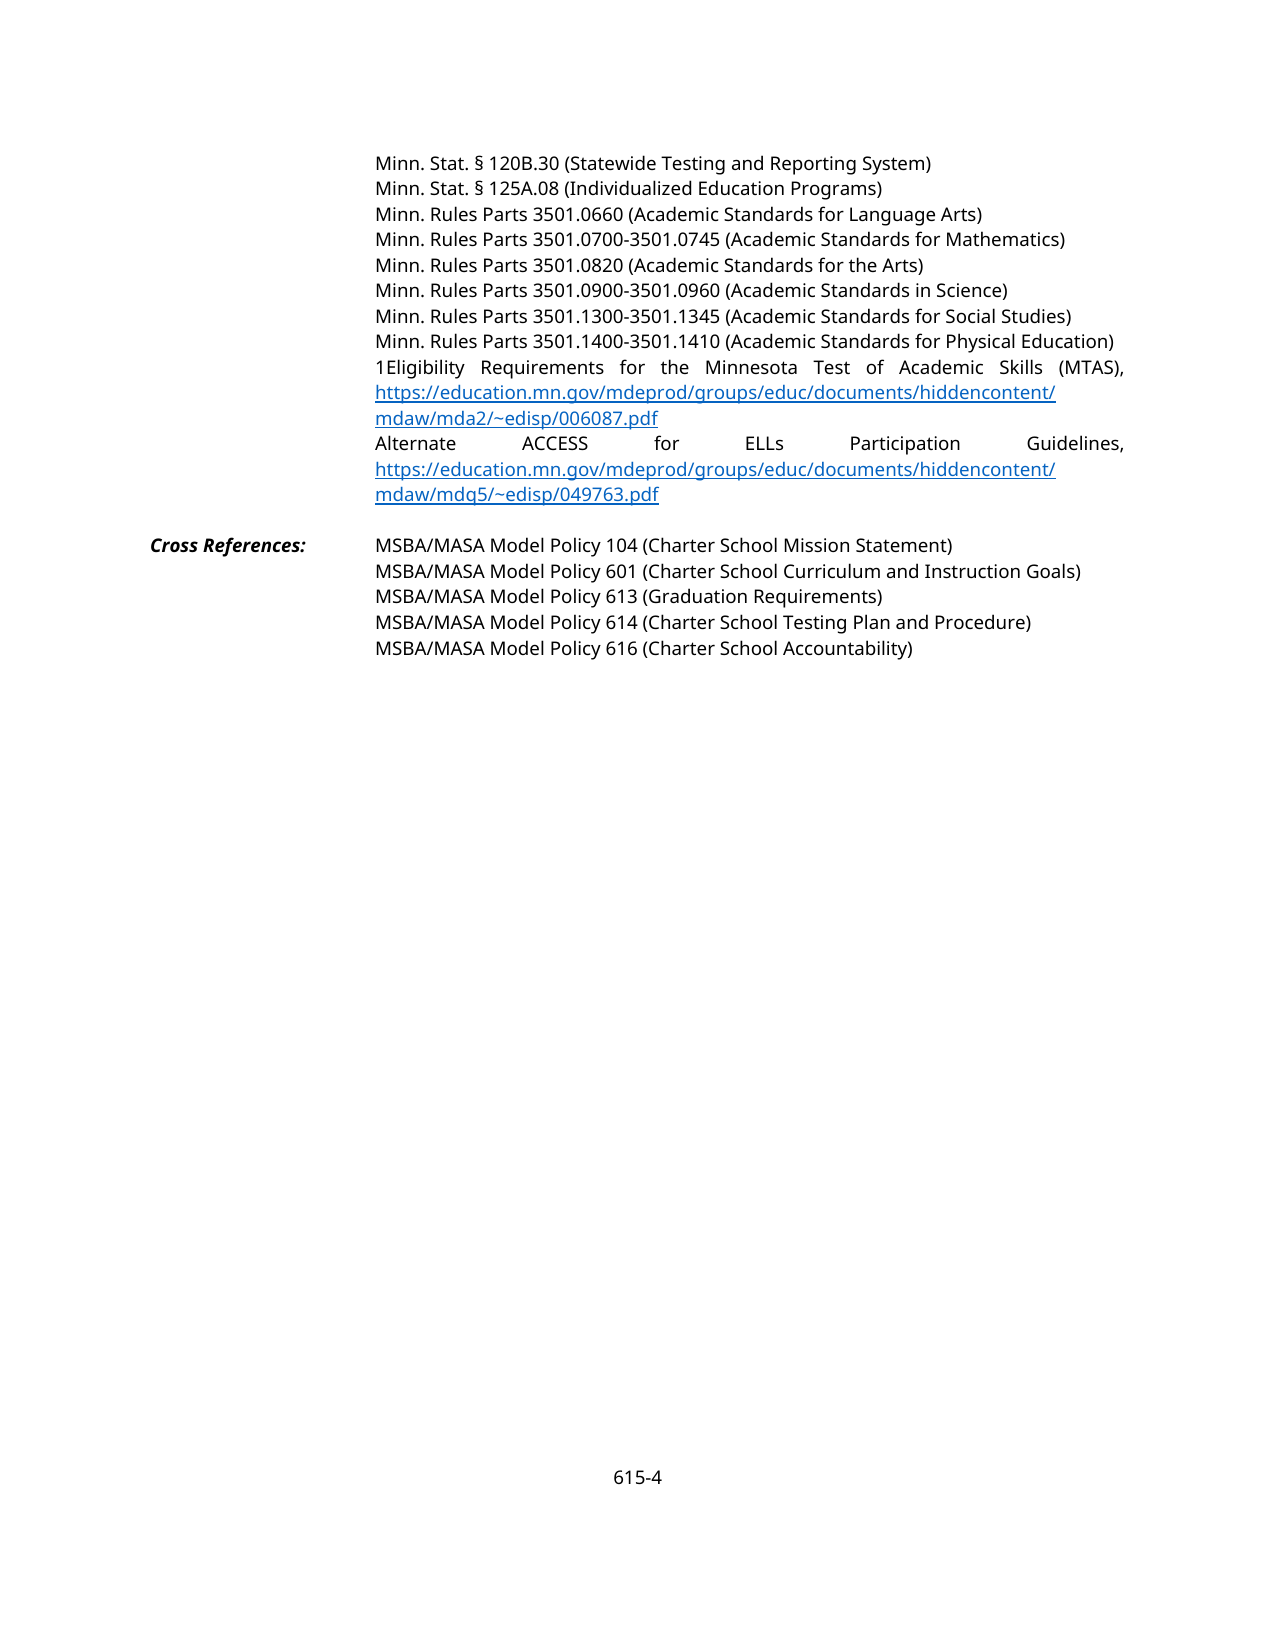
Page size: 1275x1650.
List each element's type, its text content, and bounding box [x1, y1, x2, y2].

text Minn. Rules Parts 3501.0700-3501.0745 (Academic Standards for Mathematics) [375, 227, 1125, 252]
text Minn. Rules Parts 3501.0660 (Academic Standards for Language Arts) [375, 201, 1125, 227]
text Minn. Rules Parts 3501.1300-3501.1345 (Academic Standards for Social Studies) [375, 303, 1125, 329]
text Minn. Rules Parts 3501.0900-3501.0960 (Academic Standards in Science) [375, 278, 1125, 303]
text Alternate ACCESS for ELLs Participation Guidelines, https://education.mn.gov/mdeprod/groups/educ/documents/hiddencontent/mdaw/mdq5/~edisp/049763.pdf [375, 431, 1125, 507]
text Minn. Rules Parts 3501.0820 (Academic Standards for the Arts) [375, 252, 1125, 278]
text MSBA/MASA Model Policy 614 (Charter School Testing Plan and Procedure) [375, 609, 1125, 635]
text Cross References: MSBA/MASA Model Policy 104 (Charter School Mission Statement) [150, 533, 1125, 558]
text MSBA/MASA Model Policy 601 (Charter School Curriculum and Instruction Goals) [375, 558, 1125, 584]
text Minn. Stat. § 125A.08 (Individualized Education Programs) [375, 176, 1125, 201]
text MSBA/MASA Model Policy 613 (Graduation Requirements) [375, 584, 1125, 609]
text Minn. Rules Parts 3501.1400-3501.1410 (Academic Standards for Physical Education) [375, 329, 1125, 354]
text Eligibility Requirements for the Minnesota Test of Academic Skills (MTAS), https://education.mn.gov/mdeprod/groups/educ/documents/hiddencontent/mdaw/mda2/~edisp/006087.pdf [375, 354, 1125, 431]
text MSBA/MASA Model Policy 616 (Charter School Accountability) [375, 635, 1125, 660]
text Minn. Stat. § 120B.30 (Statewide Testing and Reporting System) [375, 150, 1125, 176]
